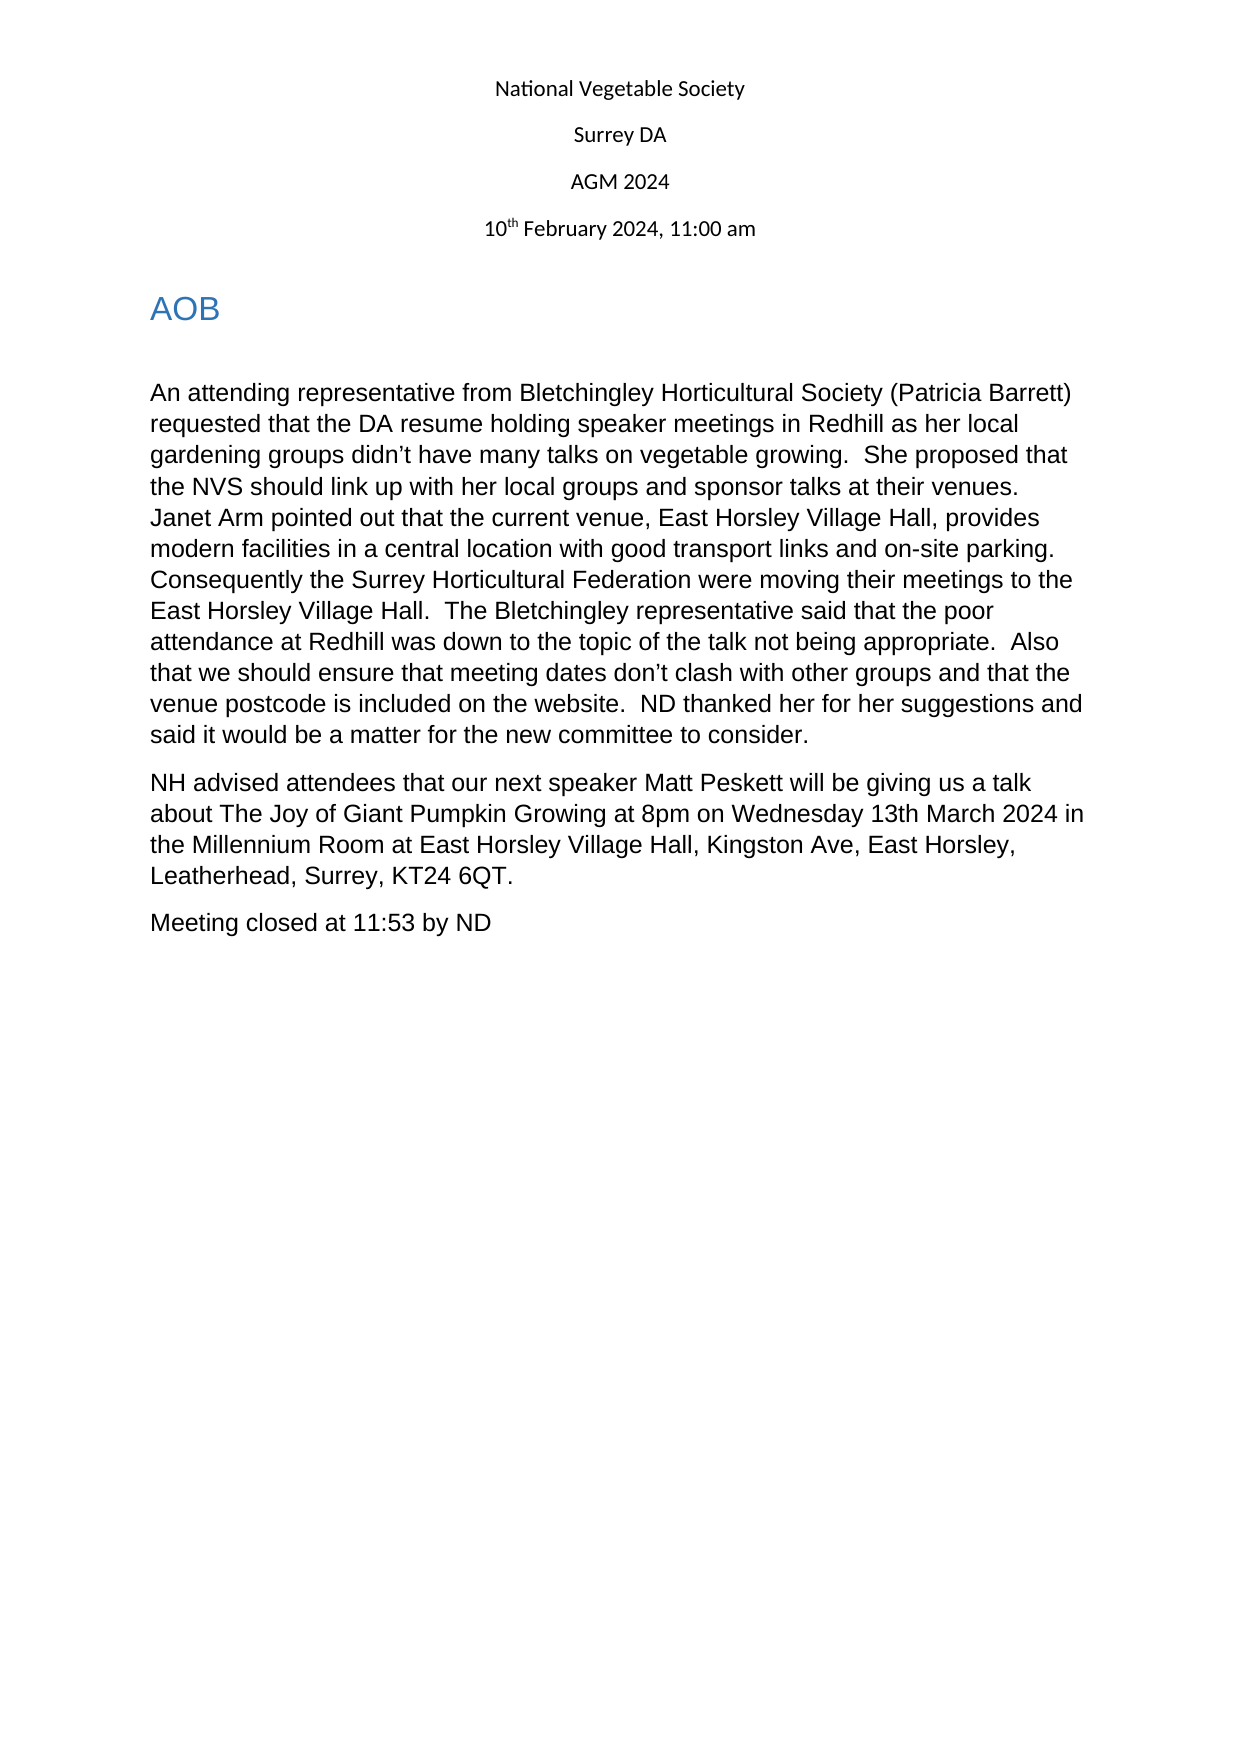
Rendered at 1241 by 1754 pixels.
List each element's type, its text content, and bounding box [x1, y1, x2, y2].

text AOB [150, 289, 1090, 328]
text Meeting closed at 11:53 by ND [150, 908, 1090, 937]
text An attending representative from Bletchingley Horticultural Society (Patricia Barrett) requested that the DA resume holding speaker meetings in Redhill as her local gardening groups didn’t have many talks on vegetable growing. She proposed that the NVS should link up with her local groups and sponsor talks at their venues. Janet Arm pointed out that the current venue, East Horsley Village Hall, provides modern facilities in a central location with good transport links and on-site parking. Consequently the Surrey Horticultural Federation were moving their meetings to the East Horsley Village Hall. The Bletchingley representative said that the poor attendance at Redhill was down to the topic of the talk not being appropriate. Also that we should ensure that meeting dates don’t clash with other groups and that the venue postcode is included on the website. ND thanked her for her suggestions and said it would be a matter for the new committee to consider. [150, 378, 1090, 749]
text NH advised attendees that our next speaker Matt Peskett will be giving us a talk about The Joy of Giant Pumpkin Growing at 8pm on Wednesday 13th March 2024 in the Millennium Room at East Horsley Village Hall, Kingston Ave, East Horsley, Leatherhead, Surrey, KT24 6QT. [150, 768, 1090, 889]
